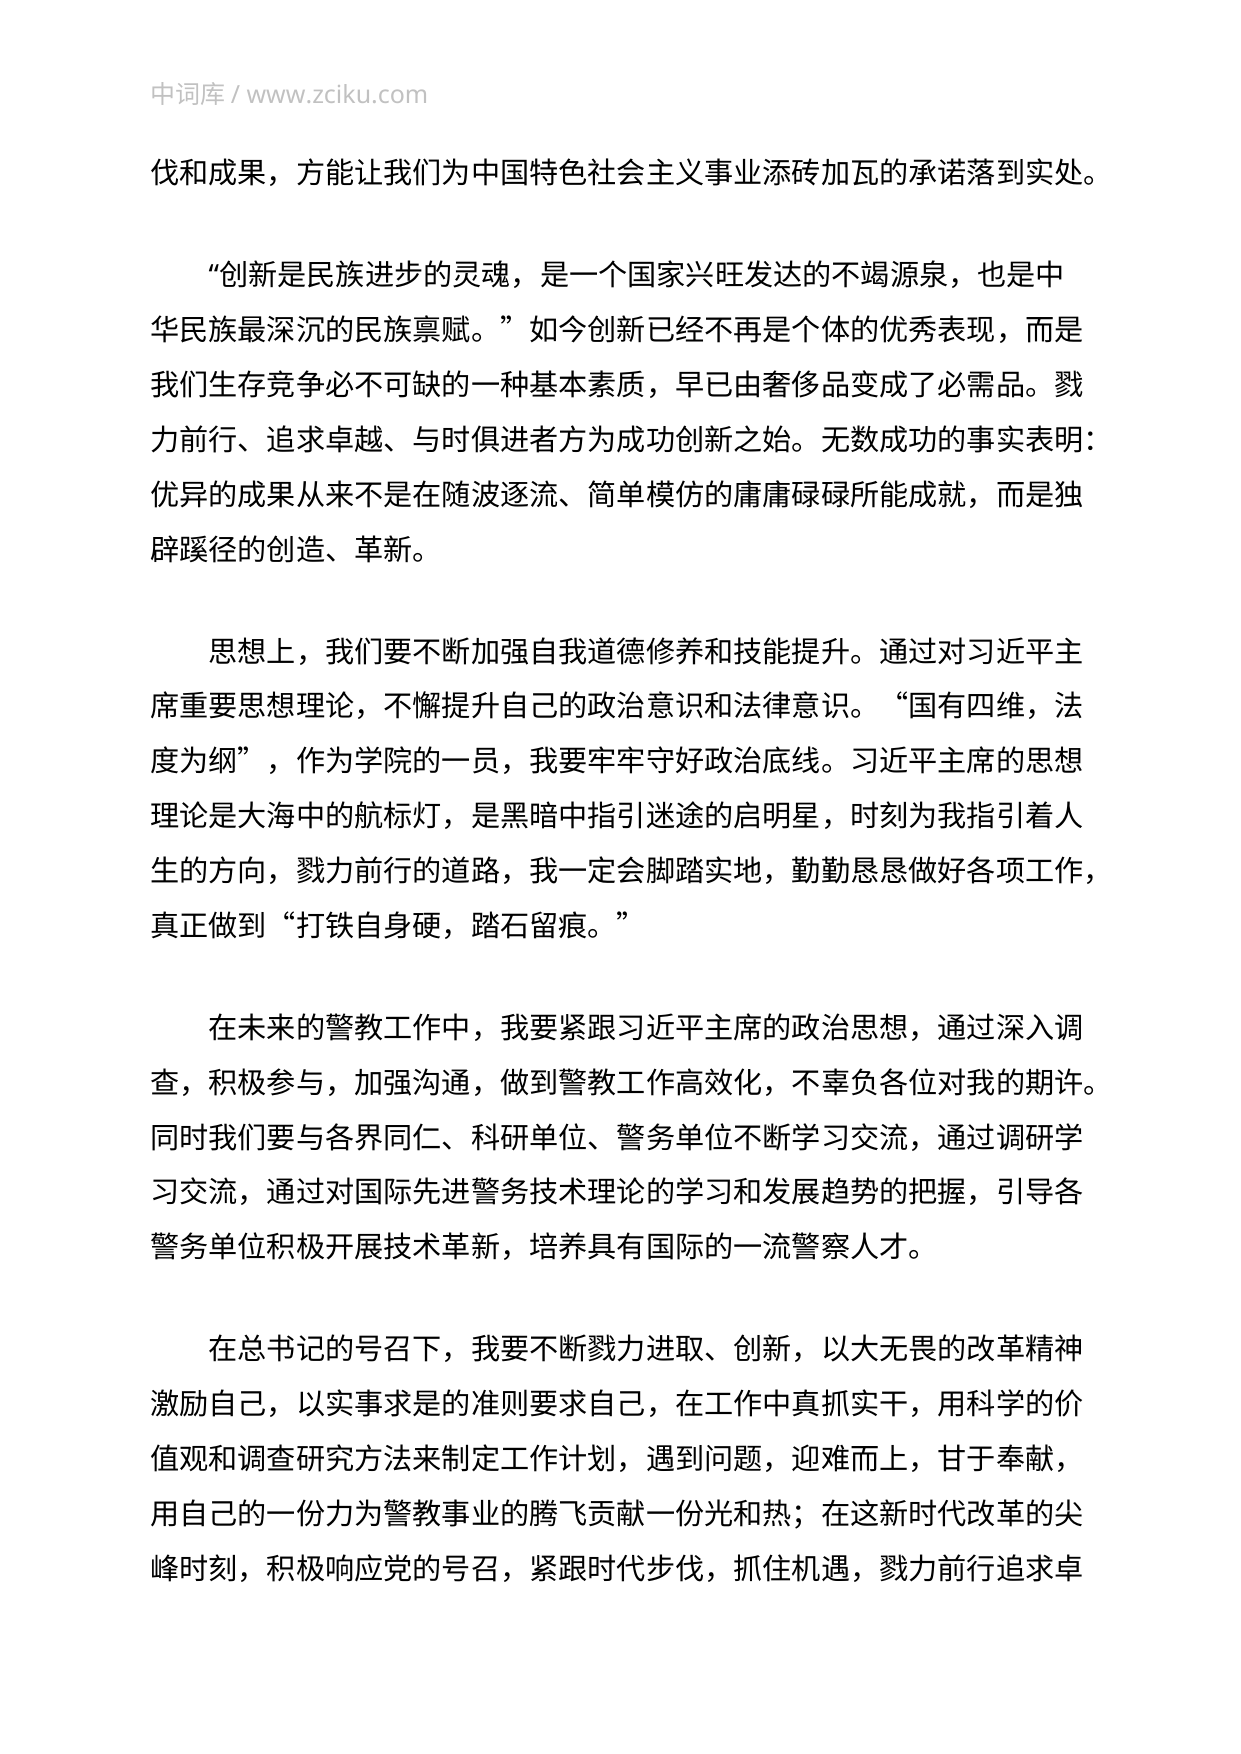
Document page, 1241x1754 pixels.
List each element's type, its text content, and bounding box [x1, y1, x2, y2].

text 在未来的警教工作中，我要紧跟习近平主席的政治思想，通过深入调查，积极参与，加强沟通，做到警教工作高效化，不辜负各位对我的期许。同时我们要与各界同仁、科研单位、警务单位不断学习交流，通过调研学习交流，通过对国际先进警务技术理论的学习和发展趋势的把握，引导各警务单位积极开展技术革新，培养具有国际的一流警察人才。 [150, 1004, 1090, 1266]
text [150, 150, 1090, 192]
text “创新是民族进步的灵魂，是一个国家兴旺发达的不竭源泉，也是中华民族最深沉的民族禀赋。”如今创新已经不再是个体的优秀表现，而是我们生存竞争必不可缺的一种基本素质，早已由奢侈品变成了必需品。戮力前行、追求卓越、与时俱进者方为成功创新之始。无数成功的事实表明：优异的成果从来不是在随波逐流、简单模仿的庸庸碌碌所能成就，而是独辟蹊径的创造、革新。 [150, 252, 1090, 569]
text 思想上，我们要不断加强自我道德修养和技能提升。通过对习近平主席重要思想理论，不懈提升自己的政治意识和法律意识。“国有四维，法度为纲”，作为学院的一员，我要牢牢守好政治底线。习近平主席的思想理论是大海中的航标灯，是黑暗中指引迷途的启明星，时刻为我指引着人生的方向，戮力前行的道路，我一定会脚踏实地，勤勤恳恳做好各项工作，真正做到“打铁自身硬，踏石留痕。” [150, 628, 1090, 945]
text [150, 1326, 1090, 1588]
